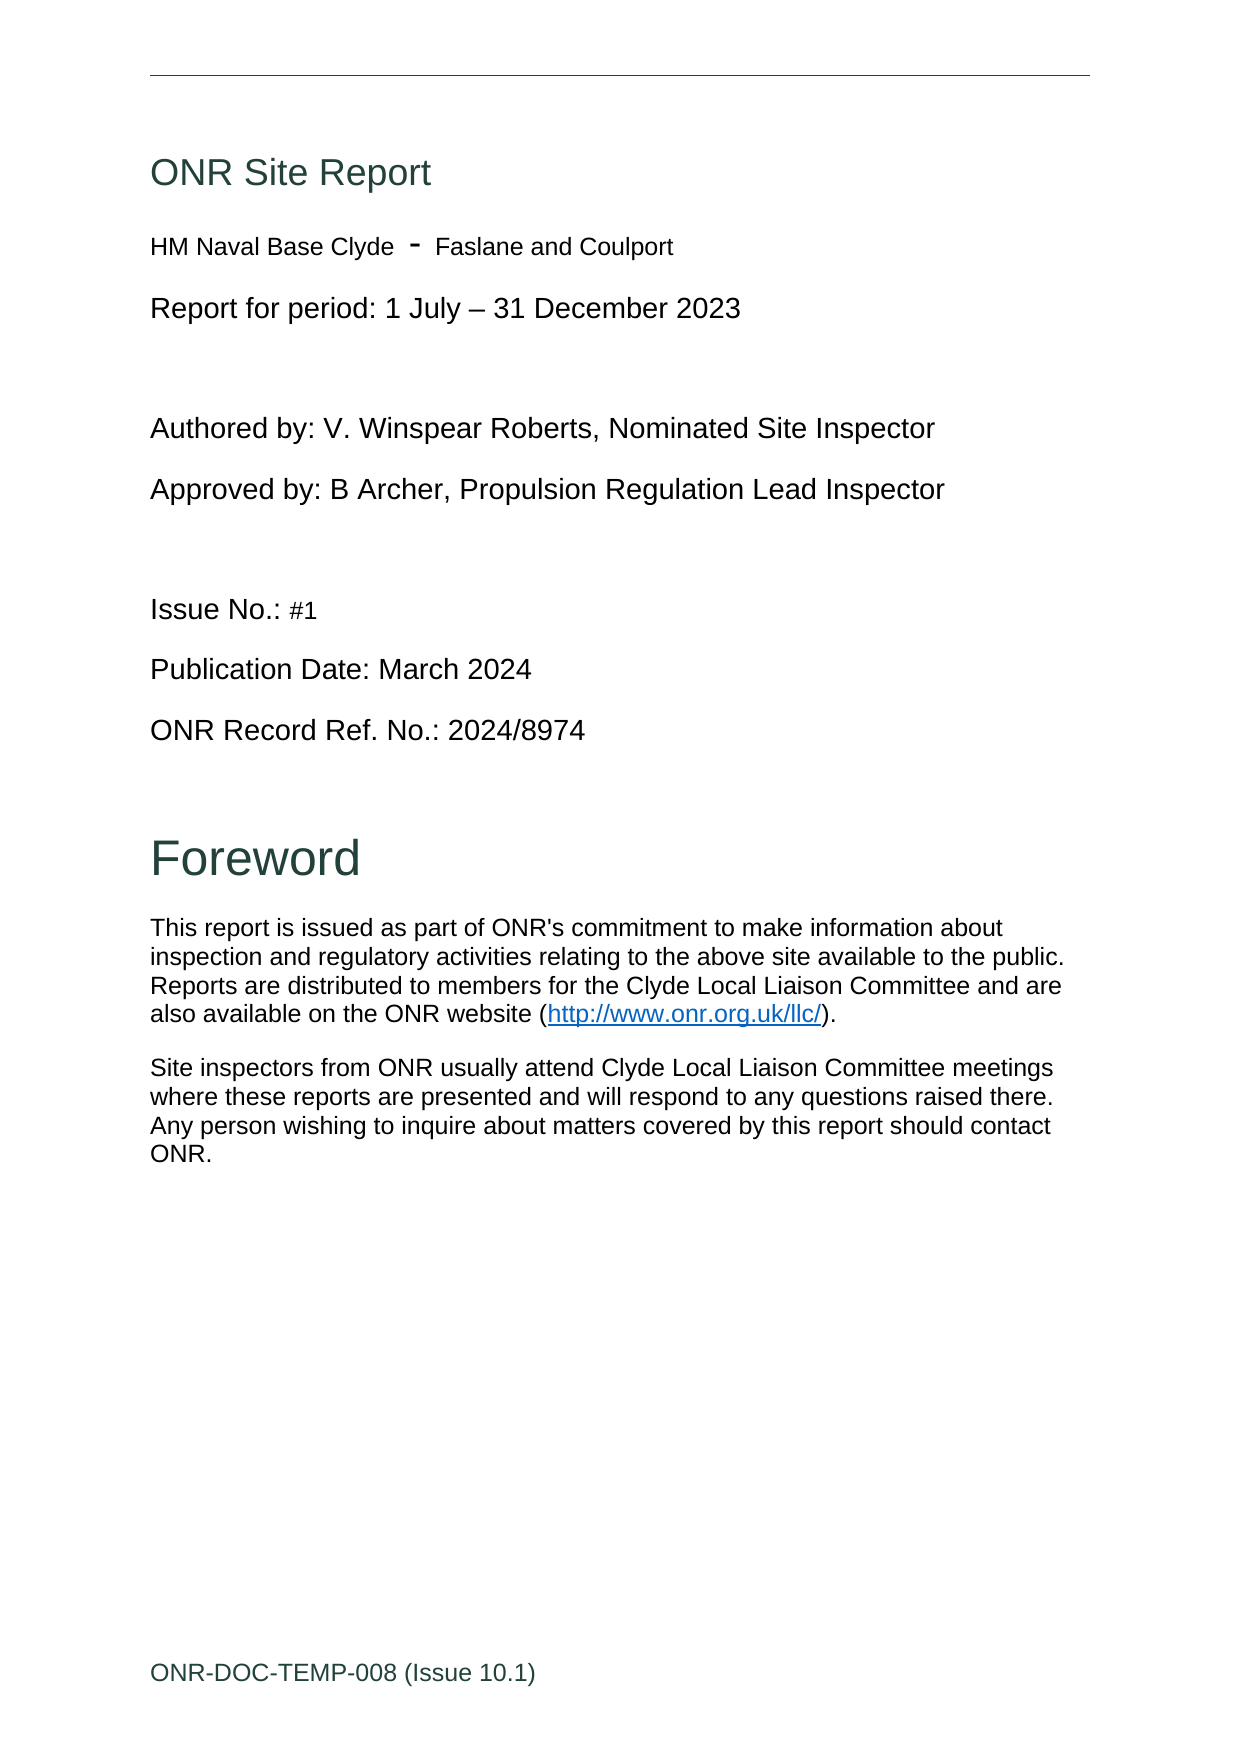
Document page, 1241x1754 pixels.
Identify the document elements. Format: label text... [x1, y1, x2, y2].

text Publication Date: March 2024 [150, 652, 1090, 686]
text Approved by: B Archer, Propulsion Regulation Lead Inspector [150, 472, 1090, 505]
text Site inspectors from ONR usually attend Clyde Local Liaison Committee meetings where these reports are presented and will respond to any questions raised there. Any person wishing to inquire about matters covered by this report should contact ONR. [150, 1053, 1090, 1168]
text Authored by: V. Winspear Roberts, Nominated Site Inspector [150, 412, 1090, 445]
text ONR Record Ref. No.: 2024/8974 [150, 713, 1090, 746]
text Report for period: 1 July – 31 December 2023 [150, 291, 1090, 325]
text This report is issued as part of ONR's commitment to make information about inspection and regulatory activities relating to the above site available to the public. Reports are distributed to members for the Clyde Local Liaison Committee and are also available on the ONR website (http://www.onr.org.uk/llc/). [150, 913, 1090, 1028]
text Issue No.: [150, 592, 1090, 626]
text Foreword [150, 828, 1090, 885]
text ONR Site Report [150, 150, 1090, 193]
text - [150, 220, 1090, 263]
